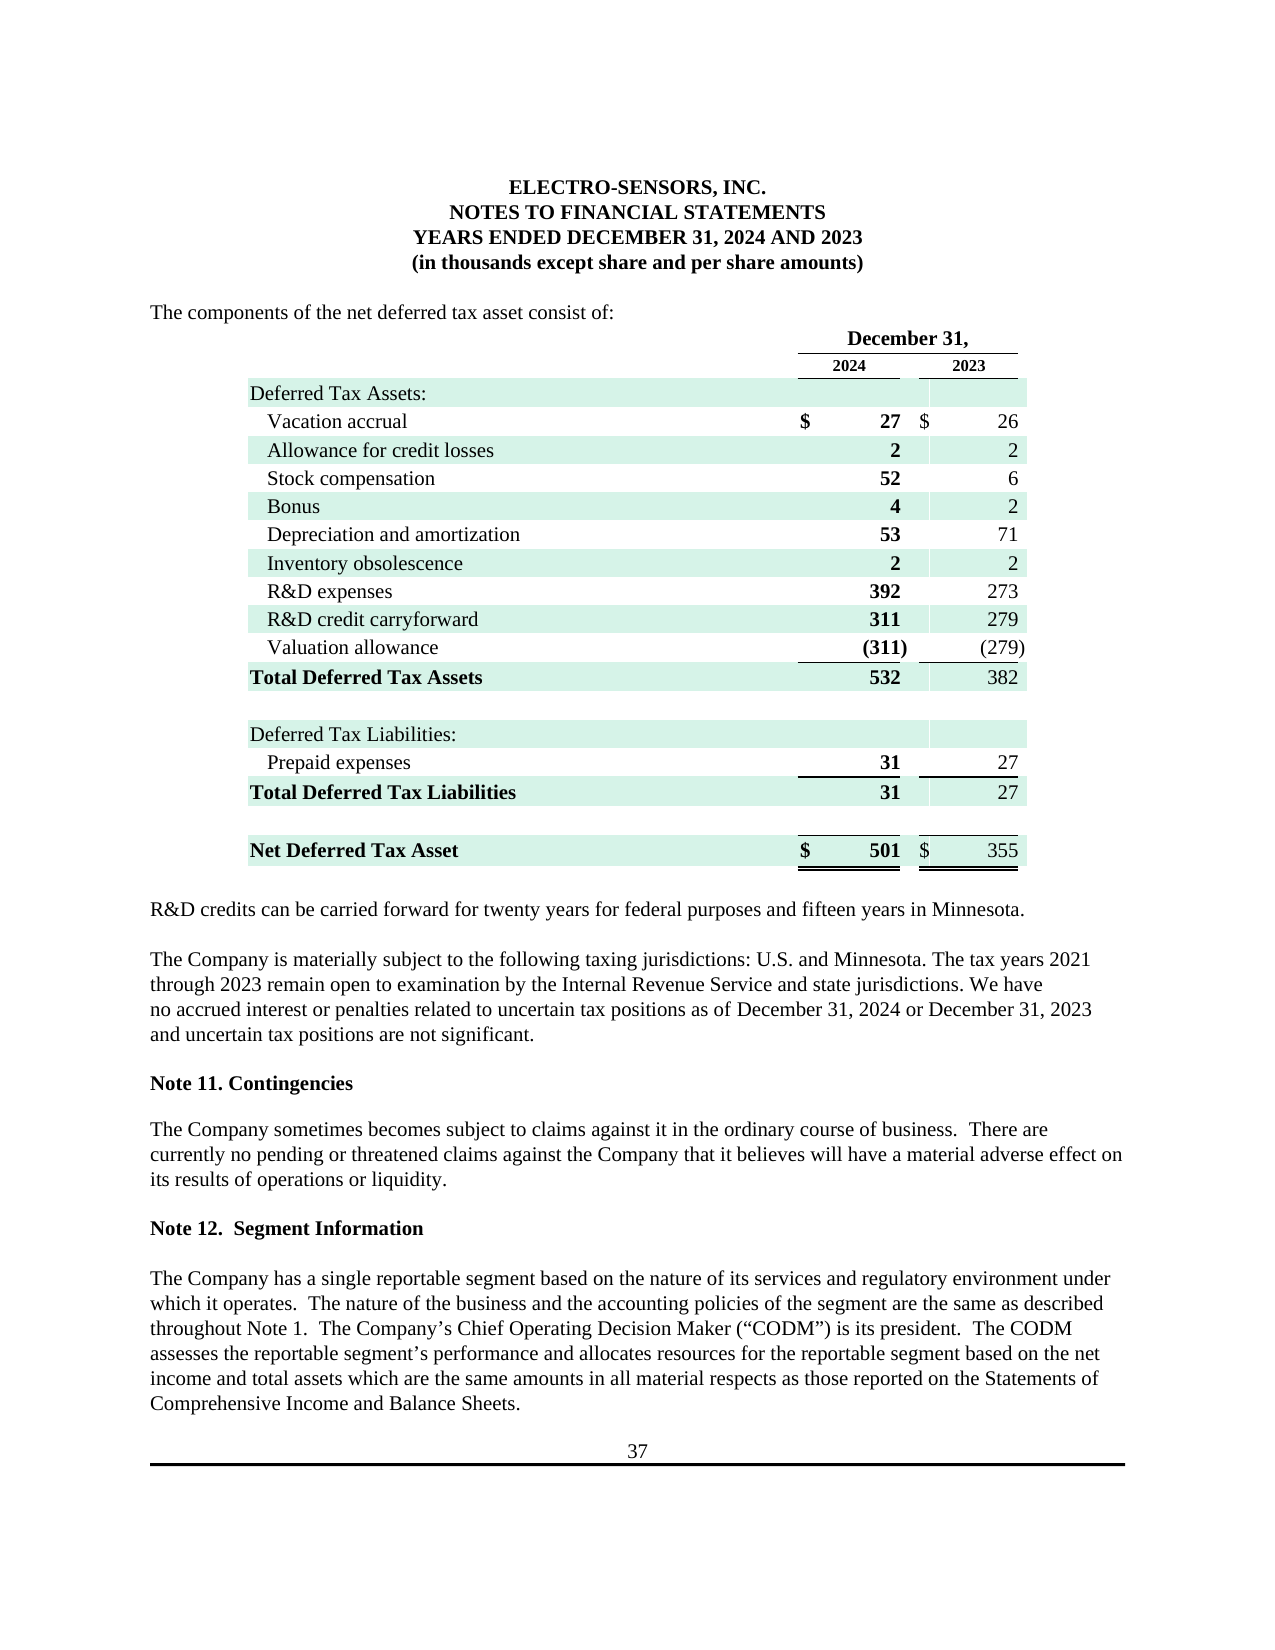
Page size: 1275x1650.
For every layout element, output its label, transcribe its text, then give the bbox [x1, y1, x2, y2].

text The Company is materially subject to the following taxing jurisdictions: U.S. and Minnesota. The tax years 2021 through 2023 remain open to examination by the Internal Revenue Service and state jurisdictions. We have no accrued interest or penalties related to uncertain tax positions as of December 31, 2024 or December 31, 2023 and uncertain tax positions are not significant. [150, 946, 1125, 1046]
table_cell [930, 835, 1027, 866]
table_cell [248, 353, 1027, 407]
text The components of the net deferred tax asset consist of: [150, 299, 1125, 324]
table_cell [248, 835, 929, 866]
text The Company sometimes becomes subject to claims against it in the ordinary course of business. There are currently no pending or threatened claims against the Company that it believes will have a material adverse effect on its results of operations or liquidity. [150, 1116, 1125, 1191]
text The Company has a single reportable segment based on the nature of its services and regulatory environment under which it operates. The nature of the business and the accounting policies of the segment are the same as described throughout Note 1. The Company’s Chief Operating Decision Maker (“CODM”) is its president. The CODM assesses the reportable segment’s performance and allocates resources for the reportable segment based on the net income and total assets which are the same amounts in all material respects as those reported on the Statements of Comprehensive Income and Balance Sheets. [150, 1265, 1125, 1415]
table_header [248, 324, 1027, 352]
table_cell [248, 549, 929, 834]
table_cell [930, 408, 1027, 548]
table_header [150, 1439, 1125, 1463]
text Note 12. Segment Information [150, 1216, 1125, 1240]
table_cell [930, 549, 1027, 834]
text ELECTRO-SENSORS, INC. NOTES TO FINANCIAL STATEMENTS YEARS ENDED DECEMBER 31, 2024 AND 2023 (in thousands except share and per share amounts) [150, 174, 1125, 274]
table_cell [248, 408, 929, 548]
text R&D credits can be carried forward for twenty years for federal purposes and fifteen years in Minnesota. [150, 896, 1125, 921]
text Note 11. Contingencies [150, 1070, 1125, 1095]
